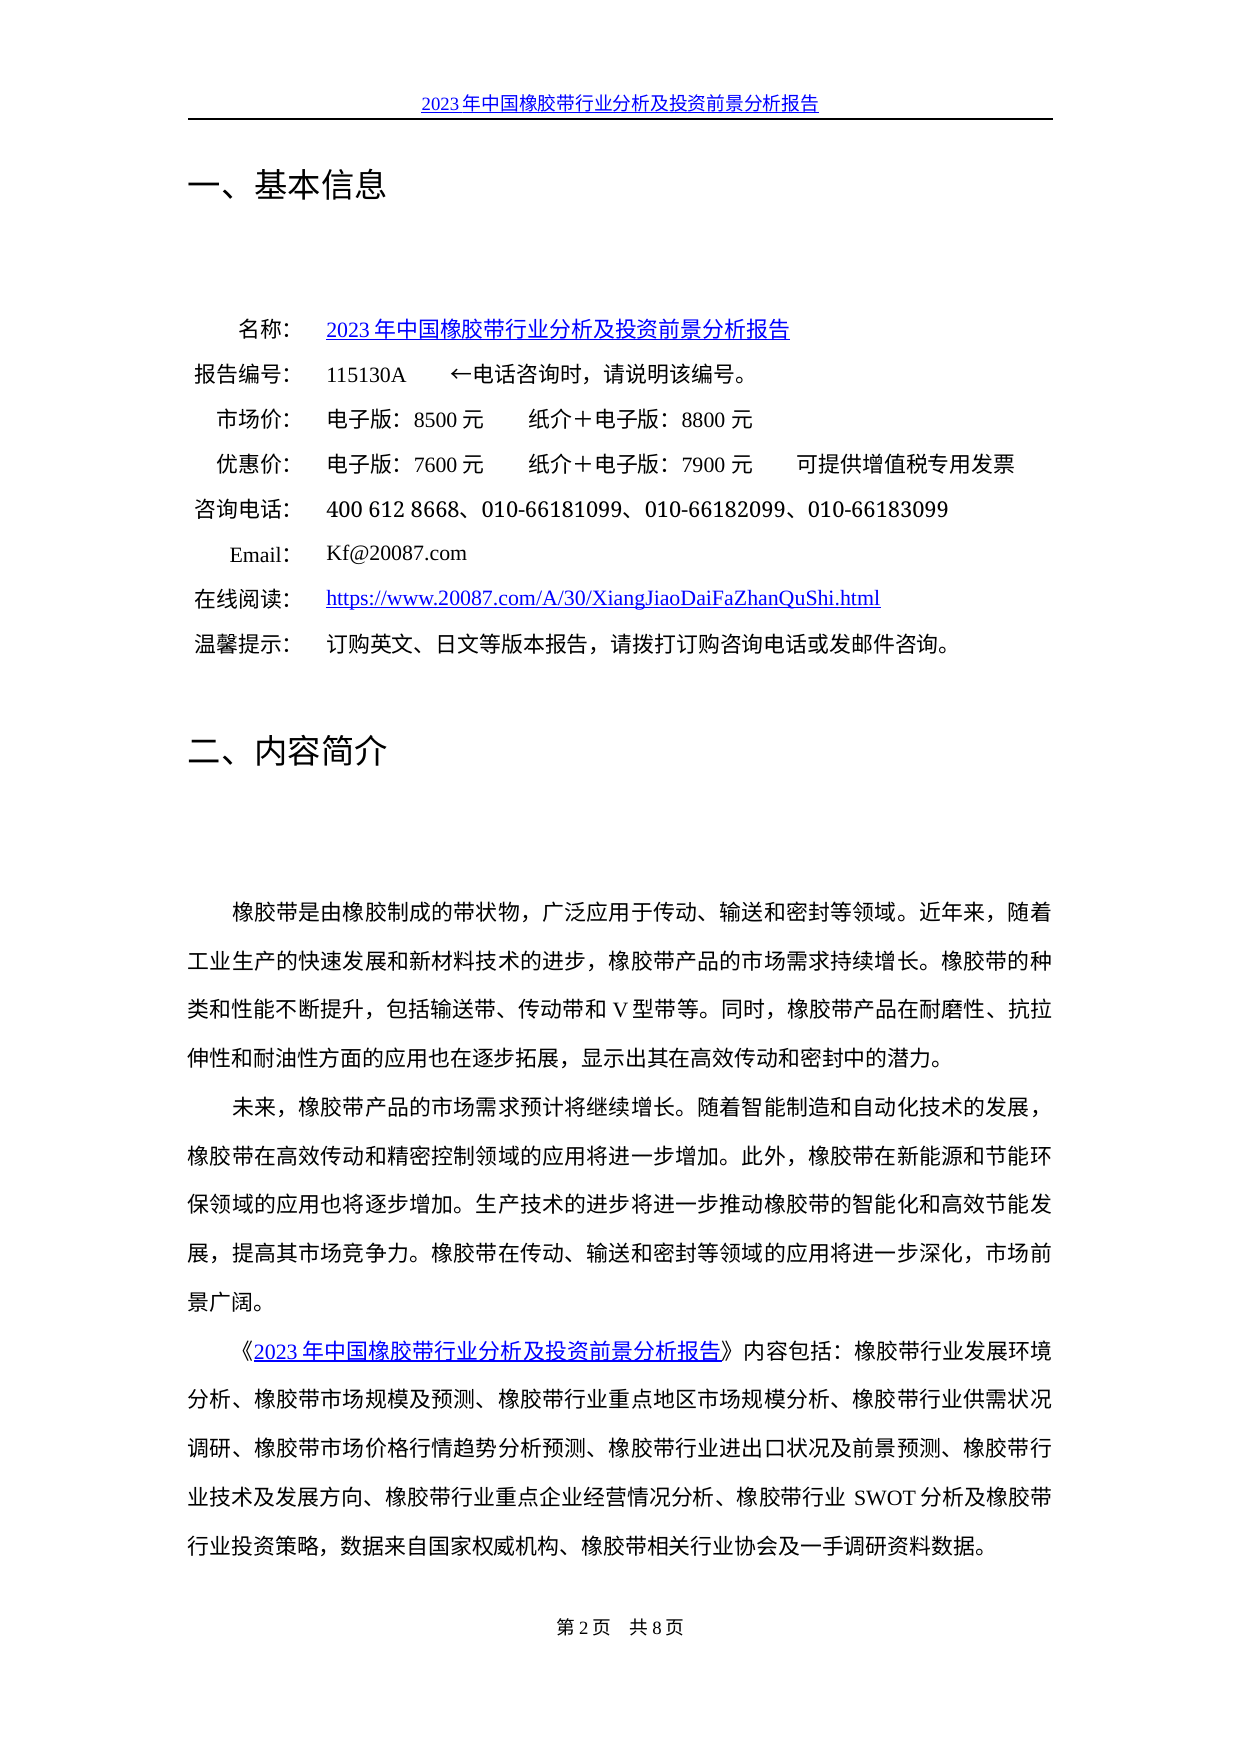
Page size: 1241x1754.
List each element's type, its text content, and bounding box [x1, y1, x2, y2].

table_cell 订购英文、日文等版本报告，请拨打订购咨询电话或发邮件咨询。 [315, 627, 1073, 672]
table_cell 115130A ←电话咨询时，请说明该编号。 [315, 357, 1073, 402]
table_cell 市场价： [167, 402, 315, 447]
table_cell 400 612 8668、010-66181099、010-66182099、010-66183099 [315, 492, 1073, 537]
table_header 名称： [167, 312, 315, 357]
table_cell 电子版：8500 元 纸介＋电子版：8800 元 [315, 402, 1073, 447]
table_cell 温馨提示： [167, 627, 315, 672]
title 一、基本信息 [187, 150, 1053, 215]
table_cell Email： [167, 537, 315, 582]
table_cell 优惠价： [167, 447, 315, 492]
table_cell 在线阅读： [167, 582, 315, 627]
table_header 2023年中国橡胶带行业分析及投资前景分析报告 [315, 312, 1073, 357]
table_cell 电子版：7600 元 纸介＋电子版：7900 元 可提供增值税专用发票 [315, 447, 1073, 492]
table_cell [315, 582, 1073, 627]
table_cell 咨询电话： [167, 492, 315, 537]
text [187, 894, 1053, 1561]
title 二、内容简介 [187, 717, 1053, 782]
table_cell 报告编号： [167, 357, 315, 402]
table_cell Kf@20087.com [315, 537, 1073, 582]
